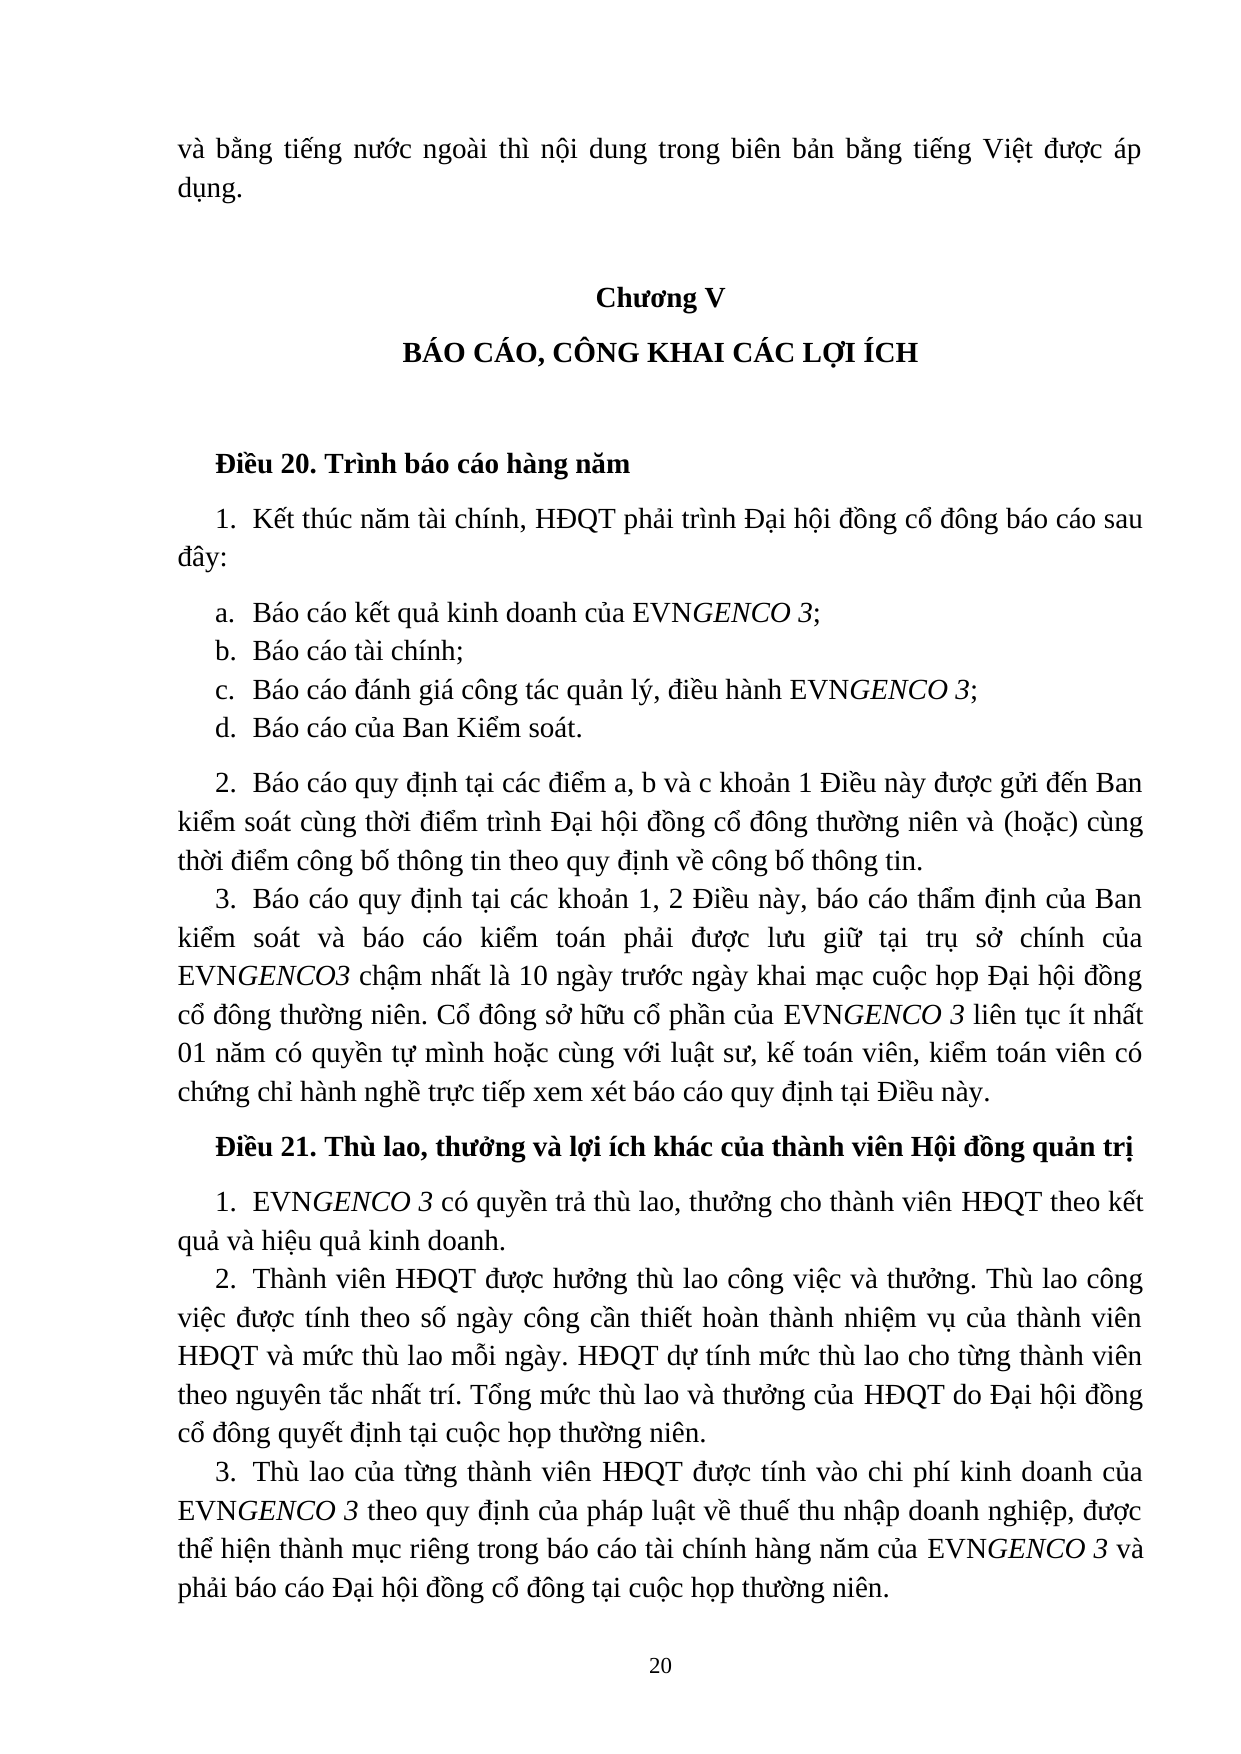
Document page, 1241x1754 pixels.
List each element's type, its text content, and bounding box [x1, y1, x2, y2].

list Báo cáo của Ban Kiểm soát. [215, 710, 1144, 744]
list Báo cáo kết quả kinh doanh của EVNGENCO 3; [215, 595, 1144, 628]
text Điều 20. Trình báo cáo hàng năm [177, 446, 1144, 479]
list Báo cáo quy định tại các điểm a, b và c khoản 1 Điều này được gửi đến Ban kiểm soát cùng thời điểm trình Đại hội đồng cổ đông thường niên và (hoặc) cùng thời điểm công bố thông tin theo quy định về công bố thông tin. [177, 766, 1144, 876]
list EVNGENCO 3 có quyền trả thù lao, thưởng cho thành viên HĐQT theo kết quả và hiệu quả kinh doanh. [177, 1184, 1144, 1256]
list Thù lao của từng thành viên HĐQT được tính vào chi phí kinh doanh của EVNGENCO 3 theo quy định của pháp luật về thuế thu nhập doanh nghiệp, được thể hiện thành mục riêng trong báo cáo tài chính hàng năm của EVNGENCO 3 và phải báo cáo Đại hội đồng cổ đông tại cuộc họp thường niên. [177, 1454, 1144, 1603]
text Chương V [177, 280, 1144, 314]
list Báo cáo tài chính; [215, 633, 1144, 667]
text BÁO CÁO, CÔNG KHAI CÁC LỢI ÍCH [177, 335, 1144, 369]
list Kết thúc năm tài chính, HĐQT phải trình Đại hội đồng cổ đông báo cáo sau đây: [177, 501, 1144, 573]
list Thành viên HĐQT được hưởng thù lao công việc và thưởng. Thù lao công việc được tính theo số ngày công cần thiết hoàn thành nhiệm vụ của thành viên HĐQT và mức thù lao mỗi ngày. HĐQT dự tính mức thù lao cho từng thành viên theo nguyên tắc nhất trí. Tổng mức thù lao và thưởng của HĐQT do Đại hội đồng cổ đông quyết định tại cuộc họp thường niên. [177, 1261, 1144, 1449]
text Điều 21. Thù lao, thưởng và lợi ích khác của thành viên Hội đồng quản trị [177, 1129, 1144, 1163]
list Báo cáo quy định tại các khoản 1, 2 Điều này, báo cáo thẩm định của Ban kiểm soát và báo cáo kiểm toán phải được lưu giữ tại trụ sở chính của EVNGENCO3 chậm nhất là 10 ngày trước ngày khai mạc cuộc họp Đại hội đồng cổ đông thường niên. Cổ đông sở hữu cổ phần của EVNGENCO 3 liên tục ít nhất 01 năm có quyền tự mình hoặc cùng với luật sư, kế toán viên, kiểm toán viên có chứng chỉ hành nghề trực tiếp xem xét báo cáo quy định tại Điều này. [177, 881, 1144, 1107]
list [177, 131, 1144, 203]
list Báo cáo đánh giá công tác quản lý, điều hành EVNGENCO 3; [215, 672, 1144, 705]
